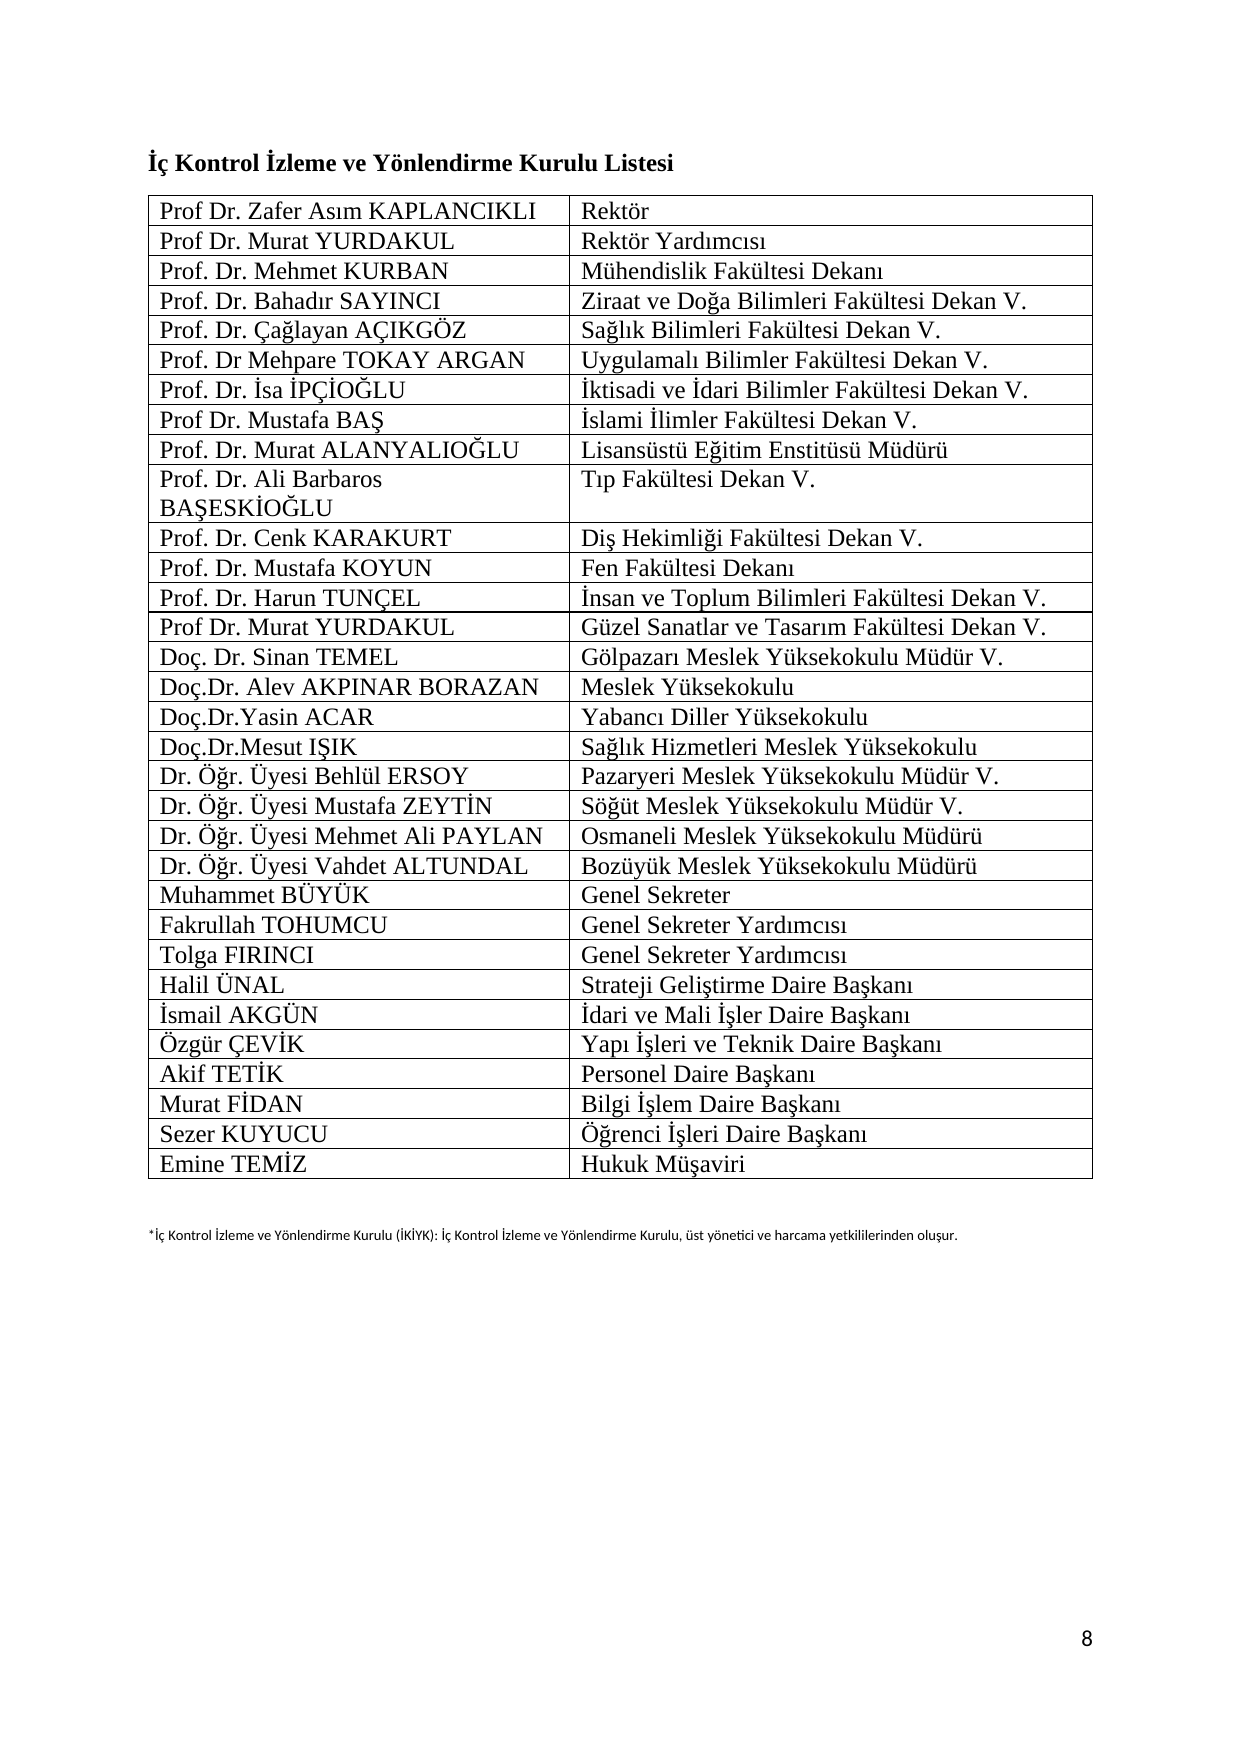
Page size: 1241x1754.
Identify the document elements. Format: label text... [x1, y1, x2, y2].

table_cell Dr. Öğr. Üyesi Mustafa ZEYTİN [149, 791, 569, 820]
table_cell Doç. Dr. Sinan TEMEL [149, 642, 569, 671]
table_cell Dr. Öğr. Üyesi Mehmet Ali PAYLAN [149, 821, 569, 850]
table_cell Güzel Sanatlar ve Tasarım Fakültesi Dekan V. [570, 613, 1092, 641]
table_cell Meslek Yüksekokulu [570, 672, 1092, 701]
table_cell Öğrenci İşleri Daire Başkanı [570, 1119, 1092, 1148]
table_cell Emine TEMİZ [149, 1149, 569, 1177]
table_cell Prof. Dr. Çağlayan AÇIKGÖZ [149, 316, 569, 344]
table_cell Prof. Dr. Mehmet KURBAN [149, 256, 569, 285]
table_cell Doç.Dr.Yasin ACAR [149, 702, 569, 731]
table_cell Murat FİDAN [149, 1089, 569, 1118]
table_cell Prof. Dr. Harun TUNÇEL [149, 583, 569, 611]
table_cell Prof Dr. Mustafa BAŞ [149, 405, 569, 434]
table_cell Tıp Fakültesi Dekan V. [570, 465, 1092, 522]
table_cell Yabancı Diller Yüksekokulu [570, 702, 1092, 731]
table_cell Fakrullah TOHUMCU [149, 910, 569, 939]
table_cell Akif TETİK [149, 1059, 569, 1088]
table_cell Sağlık Hizmetleri Meslek Yüksekokulu [570, 732, 1092, 760]
table_cell Sezer KUYUCU [149, 1119, 569, 1148]
table_cell Gölpazarı Meslek Yüksekokulu Müdür V. [570, 642, 1092, 671]
table_cell Prof. Dr. Bahadır SAYINCI [149, 286, 569, 314]
table_cell Halil ÜNAL [149, 970, 569, 999]
table_cell Prof. Dr. Murat ALANYALIOĞLU [149, 435, 569, 463]
table_cell İktisadi ve İdari Bilimler Fakültesi Dekan V. [570, 375, 1092, 404]
table_cell Tolga FIRINCI [149, 940, 569, 969]
table_cell İnsan ve Toplum Bilimleri Fakültesi Dekan V. [570, 583, 1092, 611]
table_cell İdari ve Mali İşler Daire Başkanı [570, 1000, 1092, 1028]
table_cell Özgür ÇEVİK [149, 1030, 569, 1058]
table_cell Genel Sekreter Yardımcısı [570, 910, 1092, 939]
table_cell Uygulamalı Bilimler Fakültesi Dekan V. [570, 345, 1092, 374]
table_cell Doç.Dr.Mesut IŞIK [149, 732, 569, 760]
table_cell Prof. Dr Mehpare TOKAY ARGAN [149, 345, 569, 374]
text İç Kontrol İzleme ve Yönlendirme Kurulu Listesi [148, 148, 1093, 176]
table_header Prof Dr. Zafer Asım KAPLANCIKLI [149, 196, 569, 225]
table_cell Strateji Geliştirme Daire Başkanı [570, 970, 1092, 999]
table_cell Doç.Dr. Alev AKPINAR BORAZAN [149, 672, 569, 701]
table_cell Mühendislik Fakültesi Dekanı [570, 256, 1092, 285]
table_cell Dr. Öğr. Üyesi Vahdet ALTUNDAL [149, 851, 569, 879]
table_cell Personel Daire Başkanı [570, 1059, 1092, 1088]
table_cell Genel Sekreter Yardımcısı [570, 940, 1092, 969]
table_cell Lisansüstü Eğitim Enstitüsü Müdürü [570, 435, 1092, 463]
table_cell Prof. Dr. Cenk KARAKURT [149, 523, 569, 552]
table_cell Muhammet BÜYÜK [149, 881, 569, 909]
table_cell Fen Fakültesi Dekanı [570, 553, 1092, 582]
table_cell Bilgi İşlem Daire Başkanı [570, 1089, 1092, 1118]
table_cell İslami İlimler Fakültesi Dekan V. [570, 405, 1092, 434]
table_cell Ziraat ve Doğa Bilimleri Fakültesi Dekan V. [570, 286, 1092, 314]
table_cell Prof. Dr. İsa İPÇİOĞLU [149, 375, 569, 404]
table_cell Pazaryeri Meslek Yüksekokulu Müdür V. [570, 761, 1092, 790]
table_cell Osmaneli Meslek Yüksekokulu Müdürü [570, 821, 1092, 850]
table_cell İsmail AKGÜN [149, 1000, 569, 1028]
table_cell Yapı İşleri ve Teknik Daire Başkanı [570, 1030, 1092, 1058]
table_cell Prof. Dr. Ali Barbaros BAŞESKİOĞLU [149, 465, 569, 522]
table_cell Bozüyük Meslek Yüksekokulu Müdürü [570, 851, 1092, 879]
table_cell Prof. Dr. Mustafa KOYUN [149, 553, 569, 582]
table_cell Rektör Yardımcısı [570, 226, 1092, 255]
table_cell Söğüt Meslek Yüksekokulu Müdür V. [570, 791, 1092, 820]
table_cell Sağlık Bilimleri Fakültesi Dekan V. [570, 316, 1092, 344]
table_cell Diş Hekimliği Fakültesi Dekan V. [570, 523, 1092, 552]
table_cell Prof Dr. Murat YURDAKUL [149, 226, 569, 255]
text *İç Kontrol İzleme ve Yönlendirme Kurulu (İKİYK): İç Kontrol İzleme ve Yönlendirme Kurulu, üst yönetici ve harcama yetkililerinden oluşur. [148, 1226, 1093, 1244]
table_cell Hukuk Müşaviri [570, 1149, 1092, 1177]
table_header Rektör [570, 196, 1092, 225]
table_cell Dr. Öğr. Üyesi Behlül ERSOY [149, 761, 569, 790]
table_cell Genel Sekreter [570, 881, 1092, 909]
table_cell Prof Dr. Murat YURDAKUL [149, 613, 569, 641]
